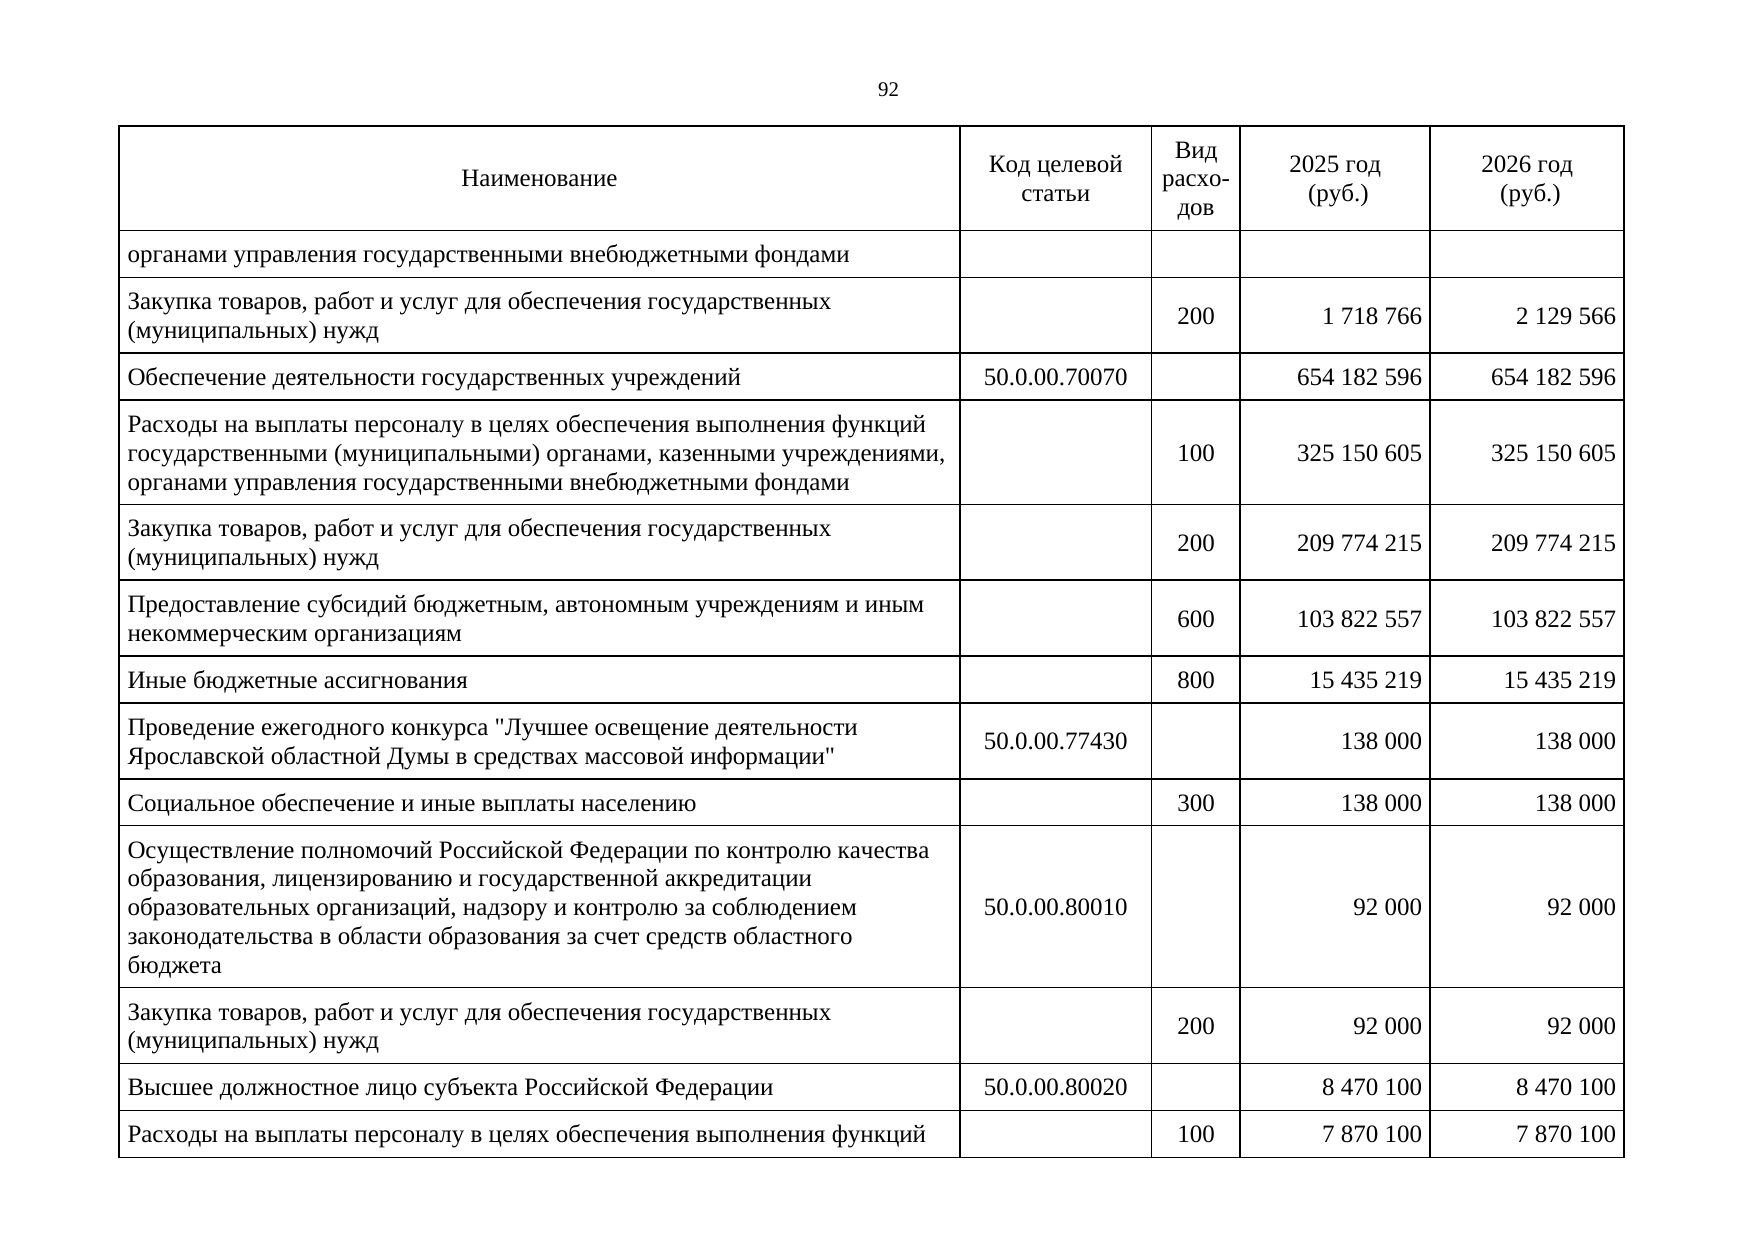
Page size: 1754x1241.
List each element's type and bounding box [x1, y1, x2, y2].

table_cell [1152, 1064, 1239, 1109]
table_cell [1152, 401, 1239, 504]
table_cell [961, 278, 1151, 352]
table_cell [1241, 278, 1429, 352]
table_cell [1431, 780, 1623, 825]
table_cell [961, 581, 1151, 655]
table_header [1152, 127, 1239, 229]
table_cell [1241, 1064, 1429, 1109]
table_header [1431, 127, 1623, 229]
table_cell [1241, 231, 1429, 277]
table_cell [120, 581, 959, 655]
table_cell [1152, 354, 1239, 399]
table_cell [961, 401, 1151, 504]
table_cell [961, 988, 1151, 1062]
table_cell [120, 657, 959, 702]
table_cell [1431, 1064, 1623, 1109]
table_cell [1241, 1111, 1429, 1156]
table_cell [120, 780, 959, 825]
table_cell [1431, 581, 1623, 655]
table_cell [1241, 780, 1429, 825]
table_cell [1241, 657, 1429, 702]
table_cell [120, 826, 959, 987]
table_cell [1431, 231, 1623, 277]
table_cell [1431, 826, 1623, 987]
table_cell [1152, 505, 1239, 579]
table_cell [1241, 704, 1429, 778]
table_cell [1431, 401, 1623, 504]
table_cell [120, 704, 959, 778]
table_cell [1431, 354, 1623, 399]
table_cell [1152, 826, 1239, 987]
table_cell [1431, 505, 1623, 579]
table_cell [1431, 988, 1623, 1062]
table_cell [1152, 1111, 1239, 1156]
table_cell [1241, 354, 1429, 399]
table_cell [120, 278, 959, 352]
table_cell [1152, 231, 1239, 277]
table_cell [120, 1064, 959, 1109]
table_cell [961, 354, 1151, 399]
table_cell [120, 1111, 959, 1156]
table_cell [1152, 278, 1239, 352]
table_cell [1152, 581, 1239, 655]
table_header [120, 127, 959, 229]
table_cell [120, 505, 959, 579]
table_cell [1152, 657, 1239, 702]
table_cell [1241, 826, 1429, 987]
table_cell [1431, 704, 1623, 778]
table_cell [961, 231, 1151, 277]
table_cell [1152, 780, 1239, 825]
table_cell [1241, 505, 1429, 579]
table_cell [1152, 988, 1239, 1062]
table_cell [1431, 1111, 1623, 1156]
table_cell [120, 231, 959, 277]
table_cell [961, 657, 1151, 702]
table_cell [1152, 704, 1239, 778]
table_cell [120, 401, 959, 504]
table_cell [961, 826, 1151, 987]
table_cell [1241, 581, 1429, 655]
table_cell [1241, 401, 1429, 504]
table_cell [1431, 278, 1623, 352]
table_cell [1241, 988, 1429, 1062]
table_header [961, 127, 1151, 229]
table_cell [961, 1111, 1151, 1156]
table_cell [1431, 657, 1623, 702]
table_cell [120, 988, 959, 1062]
table_header [1241, 127, 1429, 229]
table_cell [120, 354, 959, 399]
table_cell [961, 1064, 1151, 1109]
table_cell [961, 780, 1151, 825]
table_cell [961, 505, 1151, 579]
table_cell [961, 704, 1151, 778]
